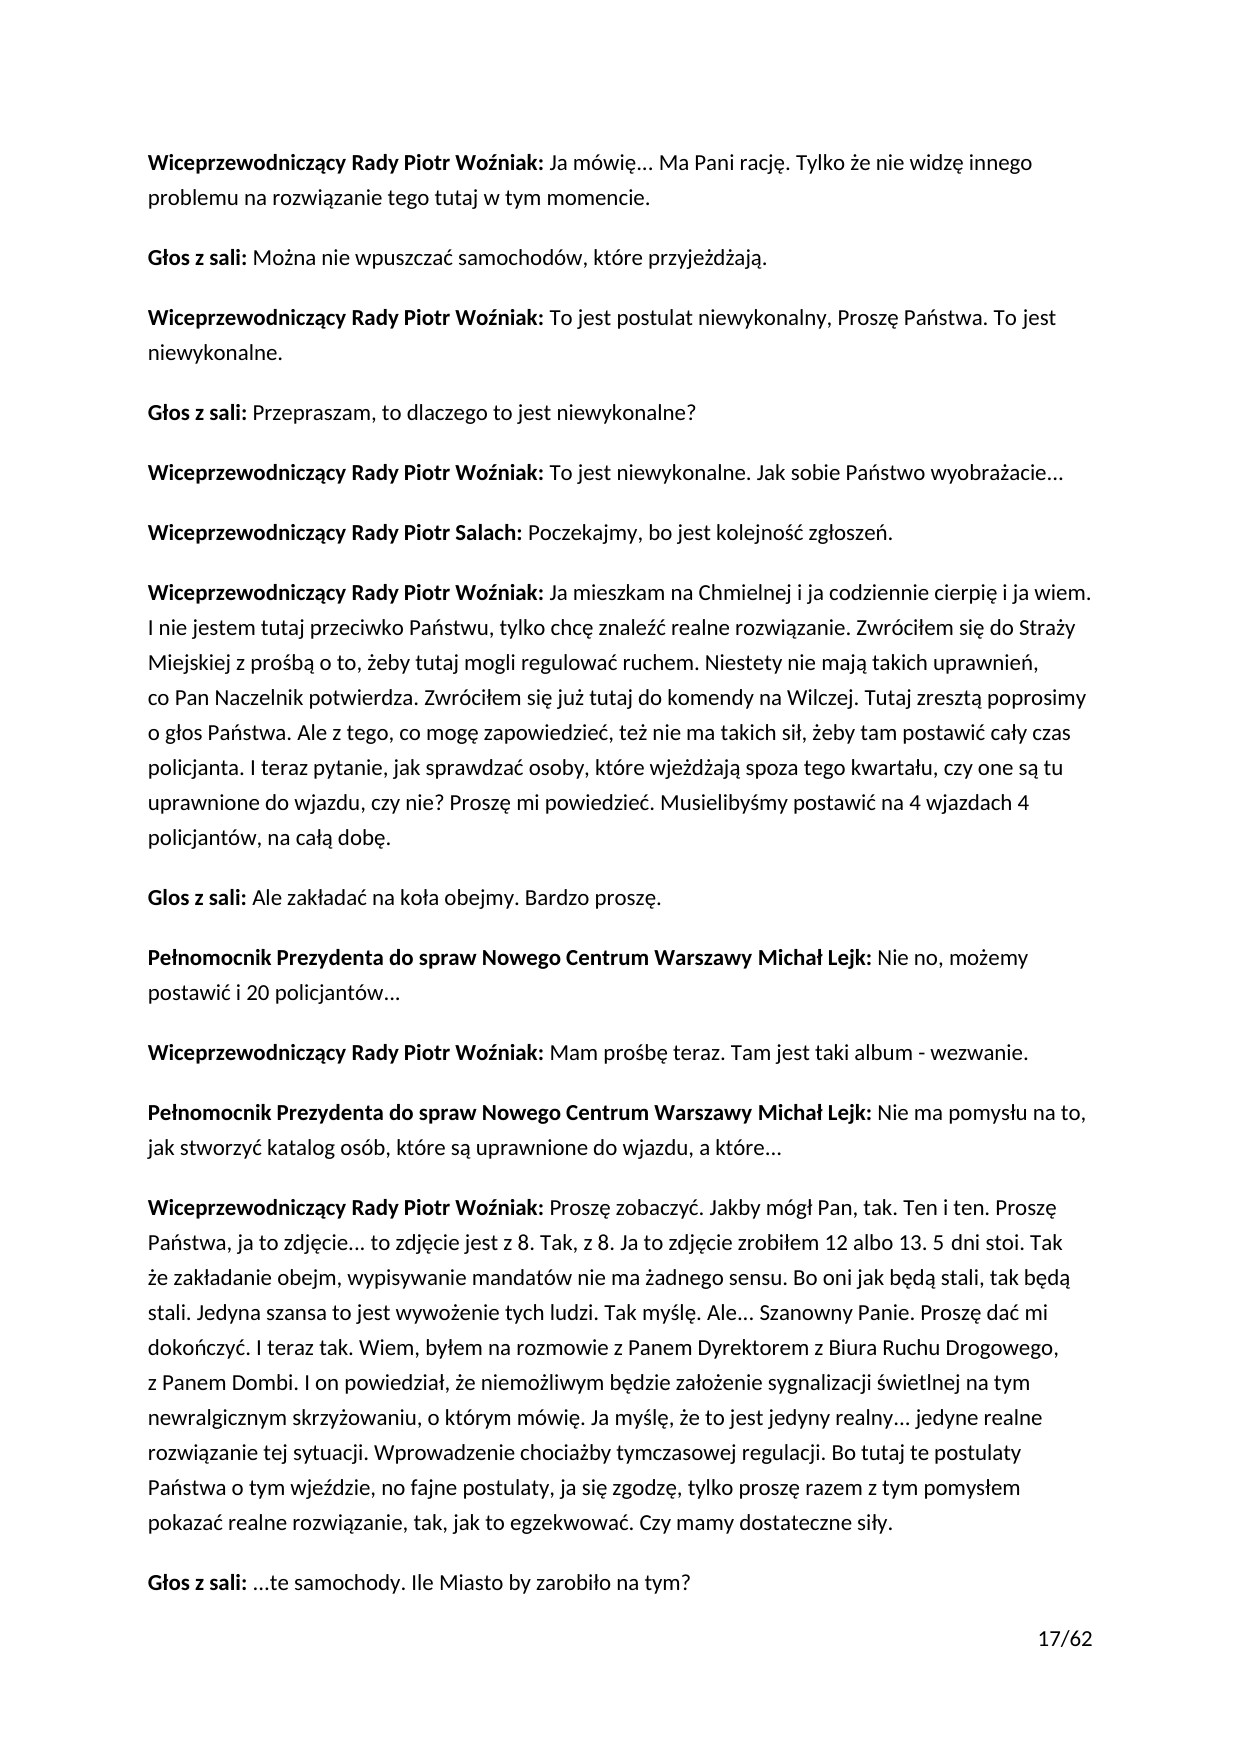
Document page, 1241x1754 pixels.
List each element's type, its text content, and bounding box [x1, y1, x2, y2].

text Wiceprzewodniczący Rady Piotr Woźniak: Mam prośbę teraz. Tam jest taki album - wezwanie. [148, 1038, 1093, 1066]
text Wiceprzewodniczący Rady Piotr Woźniak: Ja mówię... Ma Pani rację. Tylko że nie widzę innego problemu na rozwiązanie tego tutaj w tym momencie. [148, 148, 1093, 211]
text Pełnomocnik Prezydenta do spraw Nowego Centrum Warszawy Michał Lejk: Nie ma pomysłu na to, jak stworzyć katalog osób, które są uprawnione do wjazdu, a które... [148, 1098, 1093, 1161]
text Wiceprzewodniczący Rady Piotr Salach: Poczekajmy, bo jest kolejność zgłoszeń. [148, 518, 1093, 546]
text Pełnomocnik Prezydenta do spraw Nowego Centrum Warszawy Michał Lejk: Nie no, możemy postawić i 20 policjantów... [148, 943, 1093, 1006]
text Głos z sali: Przepraszam, to dlaczego to jest niewykonalne? [148, 398, 1093, 426]
text Wiceprzewodniczący Rady Piotr Woźniak: To jest niewykonalne. Jak sobie Państwo wyobrażacie... [148, 458, 1093, 486]
text Wiceprzewodniczący Rady Piotr Woźniak: Ja mieszkam na Chmielnej i ja codziennie cierpię i ja wiem. I nie jestem tutaj przeciwko Państwu, tylko chcę znaleźć realne rozwiązanie. Zwróciłem się do Straży Miejskiej z prośbą o to, żeby tutaj mogli regulować ruchem. Niestety nie mają takich uprawnień, co Pan Naczelnik potwierdza. Zwróciłem się już tutaj do komendy na Wilczej. Tutaj zresztą poprosimy o głos Państwa. Ale z tego, co mogę zapowiedzieć, też nie ma takich sił, żeby tam postawić cały czas policjanta. I teraz pytanie, jak sprawdzać osoby, które wjeżdżają spoza tego kwartału, czy one są tu uprawnione do wjazdu, czy nie? Proszę mi powiedzieć. Musielibyśmy postawić na 4 wjazdach 4 policjantów, na całą dobę. [148, 578, 1093, 851]
text Wiceprzewodniczący Rady Piotr Woźniak: Proszę zobaczyć. Jakby mógł Pan, tak. Ten i ten. Proszę Państwa, ja to zdjęcie... to zdjęcie jest z 8. Tak, z 8. Ja to zdjęcie zrobiłem 12 albo 13. 5 dni stoi. Tak że zakładanie obejm, wypisywanie mandatów nie ma żadnego sensu. Bo oni jak będą stali, tak będą stali. Jedyna szansa to jest wywożenie tych ludzi. Tak myślę. Ale... Szanowny Panie. Proszę dać mi dokończyć. I teraz tak. Wiem, byłem na rozmowie z Panem Dyrektorem z Biura Ruchu Drogowego, z Panem Dombi. I on powiedział, że niemożliwym będzie założenie sygnalizacji świetlnej na tym newralgicznym skrzyżowaniu, o którym mówię. Ja myślę, że to jest jedyny realny... jedyne realne rozwiązanie tej sytuacji. Wprowadzenie chociażby tymczasowej regulacji. Bo tutaj te postulaty Państwa o tym wjeździe, no fajne postulaty, ja się zgodzę, tylko proszę razem z tym pomysłem pokazać realne rozwiązanie, tak, jak to egzekwować. Czy mamy dostateczne siły. [148, 1193, 1093, 1536]
text Głos z sali: Można nie wpuszczać samochodów, które przyjeżdżają. [148, 243, 1093, 271]
text Głos z sali: ...te samochody. Ile Miasto by zarobiło na tym? [148, 1568, 1093, 1596]
text Wiceprzewodniczący Rady Piotr Woźniak: To jest postulat niewykonalny, Proszę Państwa. To jest niewykonalne. [148, 303, 1093, 366]
text Glos z sali: Ale zakładać na koła obejmy. Bardzo proszę. [148, 883, 1093, 911]
